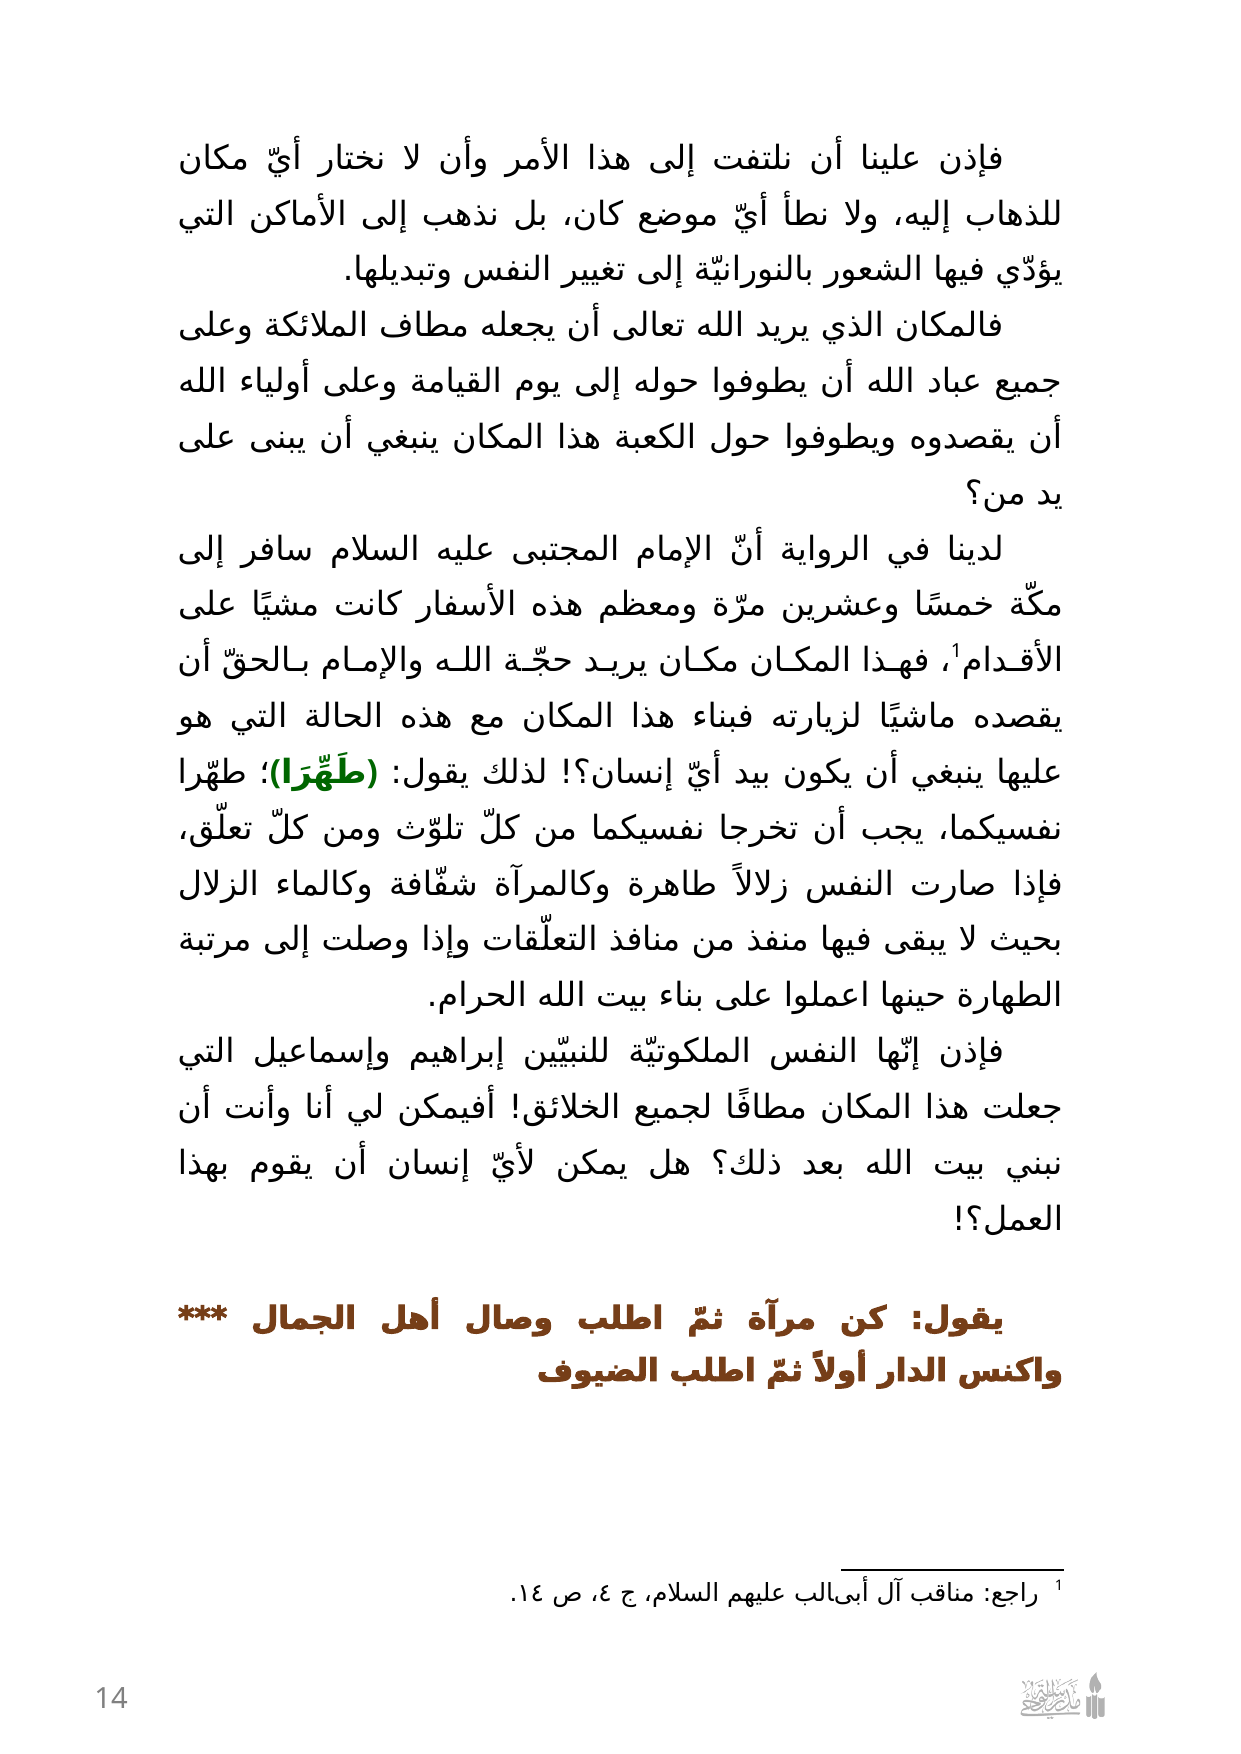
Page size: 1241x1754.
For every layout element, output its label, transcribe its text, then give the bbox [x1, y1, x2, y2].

text يقول: كن مرآة ثمّ اطلب وصال أهل الجمال *** واكنس الدار أولاً ثمّ اطلب الضيوف [177, 1297, 1063, 1402]
text لدينا في الرواية أنّ الإمام المجتبى عليه السلام سافر إلى مكّة خمسًا وعشرين مرّة ومعظم هذه الأسفار كانت مشيًا على الأقدام، فهذا المكان مكان يريد حجّة الله والإمام بالحقّ أن يقصده ماشيًا لزيارته فبناء هذا المكان مع هذه الحالة التي هو عليها ينبغي أن يكون بيد أيّ إنسان؟! لذلك يقول: ﴿طَهِّرَا﴾؛ طهّرا نفسيكما، يجب أن تخرجا نفسيكما من كلّ تلوّث ومن كلّ تعلّق، فإذا صارت النفس زلالاً طاهرة وكالمرآة شفّافة وكالماء الزلال بحيث لا يبقى فيها منفذ من منافذ التعلّقات وإذا وصلت إلى مرتبة الطهارة حينها اعملوا على بناء بيت الله الحرام. [177, 527, 1063, 1029]
text فإذن علينا أن نلتفت إلى هذا الأمر وأن لا نختار أيّ مكان للذهاب إليه، ولا نطأ أيّ موضع كان، بل نذهب إلى الأماكن التي يؤدّي فيها الشعور بالنورانيّة إلى تغيير النفس وتبديلها. [177, 136, 1063, 303]
text فإذن إنّها النفس الملكوتيّة للنبيّين إبراهيم وإسماعيل التي جعلت هذا المكان مطافًا لجميع الخلائق! أفيمكن لي أنا وأنت أن نبني بيت الله بعد ذلك؟ هل يمكن لأيّ إنسان أن يقوم بهذا العمل؟! [177, 1029, 1063, 1252]
picture [1020, 1672, 1105, 1719]
text فالمكان الذي يريد الله تعالى أن يجعله مطاف الملائكة وعلى جميع عباد الله أن يطوفوا حوله إلى يوم القيامة وعلى أولياء الله أن يقصدوه ويطوفوا حول الكعبة هذا المكان ينبغي أن يبنى على يد من؟ [177, 303, 1063, 527]
